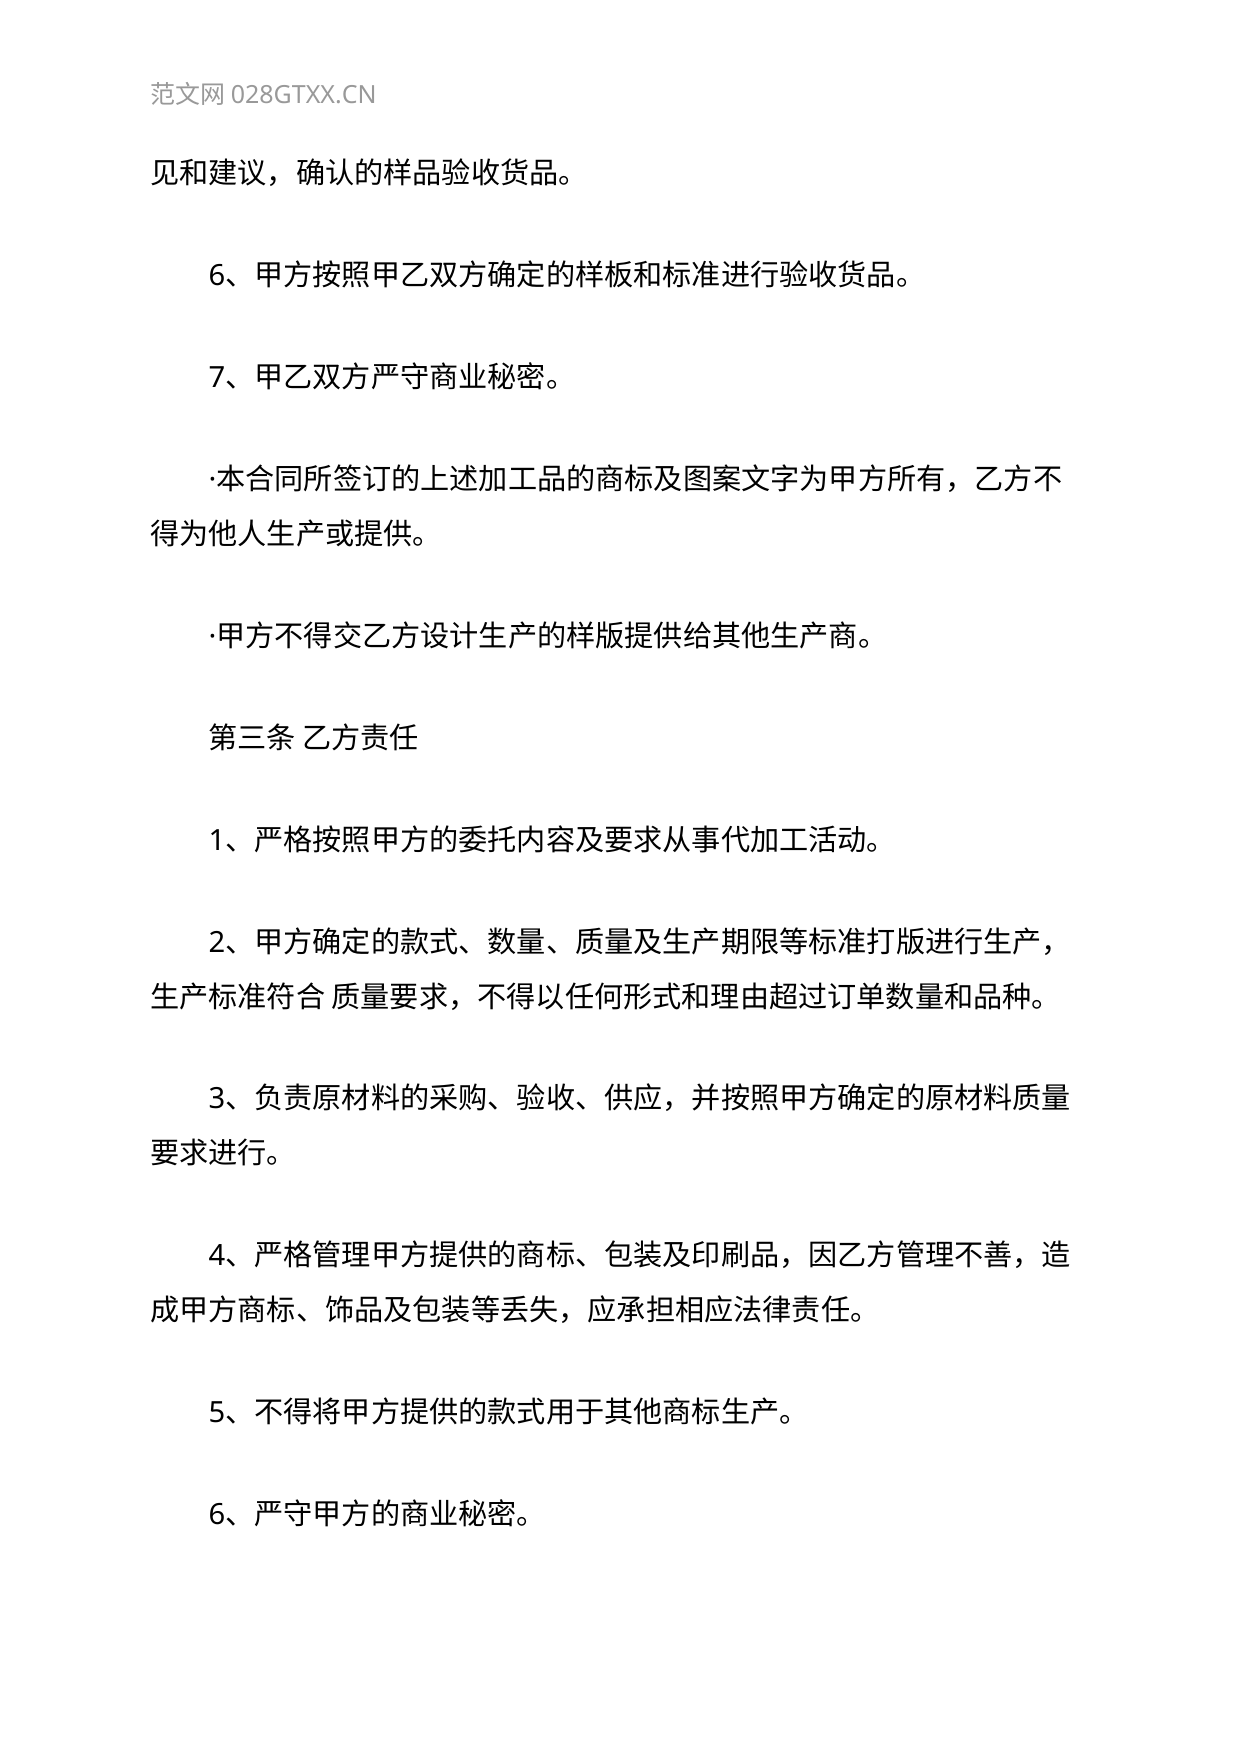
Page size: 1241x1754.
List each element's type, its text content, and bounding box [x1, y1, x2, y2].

text 1、严格按照甲方的委托内容及要求从事代加工活动。 [150, 816, 1090, 859]
text ·本合同所签订的上述加工品的商标及图案文字为甲方所有，乙方不得为他人生产或提供。 [150, 456, 1090, 553]
text 第三条 乙方责任 [150, 714, 1090, 757]
text 5、不得将甲方提供的款式用于其他商标生产。 [150, 1388, 1090, 1431]
text 6、甲方按照甲乙双方确定的样板和标准进行验收货品。 [150, 252, 1090, 294]
text 7、甲乙双方严守商业秘密。 [150, 354, 1090, 396]
text 4、严格管理甲方提供的商标、包装及印刷品，因乙方管理不善，造成甲方商标、饰品及包装等丢失，应承担相应法律责任。 [150, 1232, 1090, 1329]
text 6、严守甲方的商业秘密。 [150, 1491, 1090, 1533]
text 2、甲方确定的款式、数量、质量及生产期限等标准打版进行生产，生产标准符合 质量要求，不得以任何形式和理由超过订单数量和品种。 [150, 918, 1090, 1016]
text ·甲方不得交乙方设计生产的样版提供给其他生产商。 [150, 612, 1090, 655]
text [150, 150, 1090, 192]
text 3、负责原材料的采购、验收、供应，并按照甲方确定的原材料质量要求进行。 [150, 1075, 1090, 1172]
